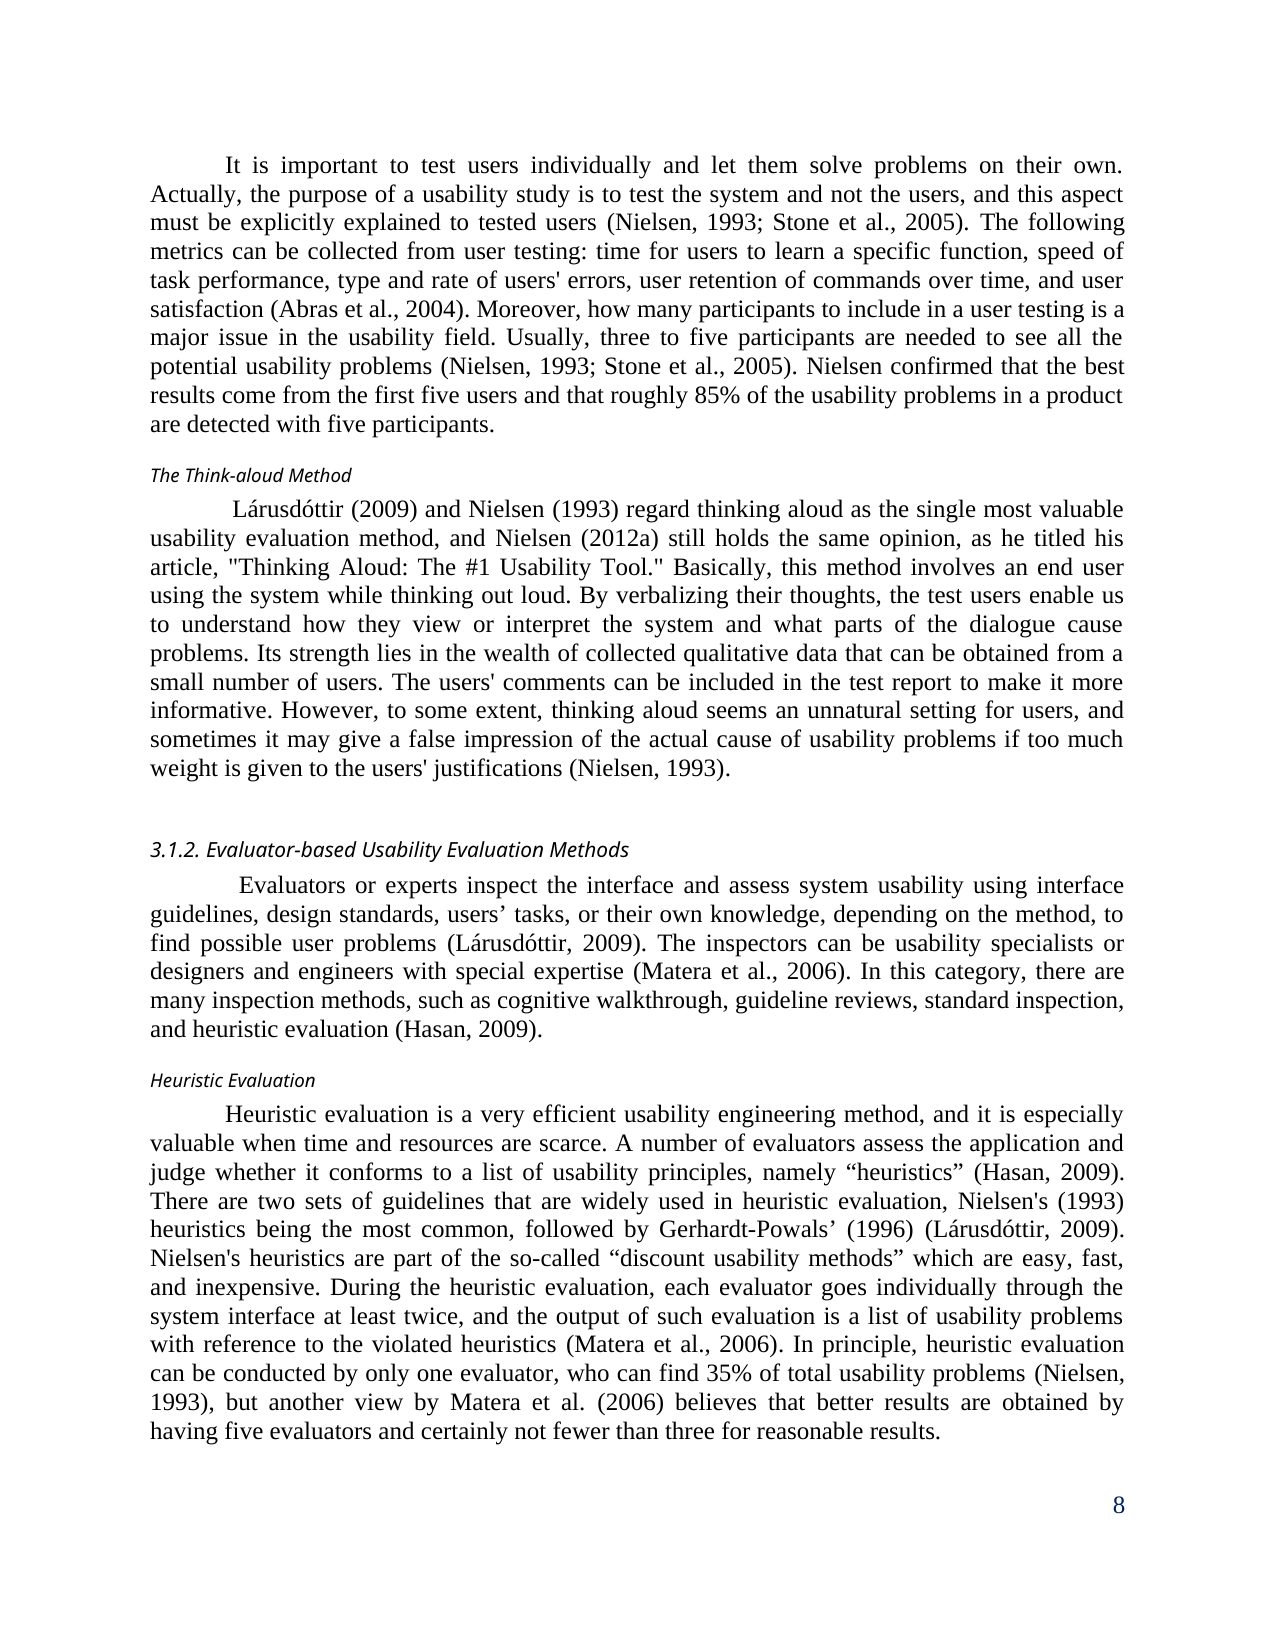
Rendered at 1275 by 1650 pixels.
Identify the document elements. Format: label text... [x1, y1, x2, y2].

text Heuristic evaluation is a very efficient usability engineering method, and it is especially valuable when time and resources are scarce. A number of evaluators assess the application and judge whether it conforms to a list of usability principles, namely “heuristics” (Hasan, 2009). There are two sets of guidelines that are widely used in heuristic evaluation, Nielsen's (1993) heuristics being the most common, followed by Gerhardt-Powals’ (1996) (Lárusdóttir, 2009). Nielsen's heuristics are part of the so-called “discount usability methods” which are easy, fast, and inexpensive. During the heuristic evaluation, each evaluator goes individually through the system interface at least twice, and the output of such evaluation is a list of usability problems with reference to the violated heuristics (Matera et al., 2006). In principle, heuristic evaluation can be conducted by only one evaluator, who can find 35% of total usability problems (Nielsen, 1993), but another view by Matera et al. (2006) believes that better results are obtained by having five evaluators and certainly not fewer than three for reasonable results. [150, 1099, 1125, 1444]
text Evaluators or experts inspect the interface and assess system usability using interface guidelines, design standards, users’ tasks, or their own knowledge, depending on the method, to find possible user problems (Lárusdóttir, 2009). The inspectors can be usability specialists or designers and engineers with special expertise (Matera et al., 2006). In this category, there are many inspection methods, such as cognitive walkthrough, guideline reviews, standard inspection, and heuristic evaluation (Hasan, 2009). [150, 870, 1125, 1043]
text Lárusdóttir (2009) and Nielsen (1993) regard thinking aloud as the single most valuable usability evaluation method, and Nielsen (2012a) still holds the same opinion, as he titled his article, "Thinking Aloud: The #1 Usability Tool." Basically, this method involves an end user using the system while thinking out loud. By verbalizing their thoughts, the test users enable us to understand how they view or interpret the system and what parts of the dialogue cause problems. Its strength lies in the wealth of collected qualitative data that can be obtained from a small number of users. The users' comments can be included in the test report to make it more informative. However, to some extent, thinking aloud seems an unnatural setting for users, and sometimes it may give a false impression of the actual cause of usability problems if too much weight is given to the users' justifications (Nielsen, 1993). [150, 494, 1125, 782]
text Heuristic Evaluation [150, 1068, 1125, 1093]
subtitle 3.1.2. Evaluator-based Usability Evaluation Methods [150, 836, 1125, 864]
text It is important to test users individually and let them solve problems on their own. Actually, the purpose of a usability study is to test the system and not the users, and this aspect must be explicitly explained to tested users (Nielsen, 1993; Stone et al., 2005). The following metrics can be collected from user testing: time for users to learn a specific function, speed of task performance, type and rate of users' errors, user retention of commands over time, and user satisfaction (Abras et al., 2004). Moreover, how many participants to include in a user testing is a major issue in the usability field. Usually, three to five participants are needed to see all the potential usability problems (Nielsen, 1993; Stone et al., 2005). Nielsen confirmed that the best results come from the first five users and that roughly 85% of the usability problems in a product are detected with five participants. [150, 150, 1125, 437]
text The Think-aloud Method [150, 462, 1125, 488]
